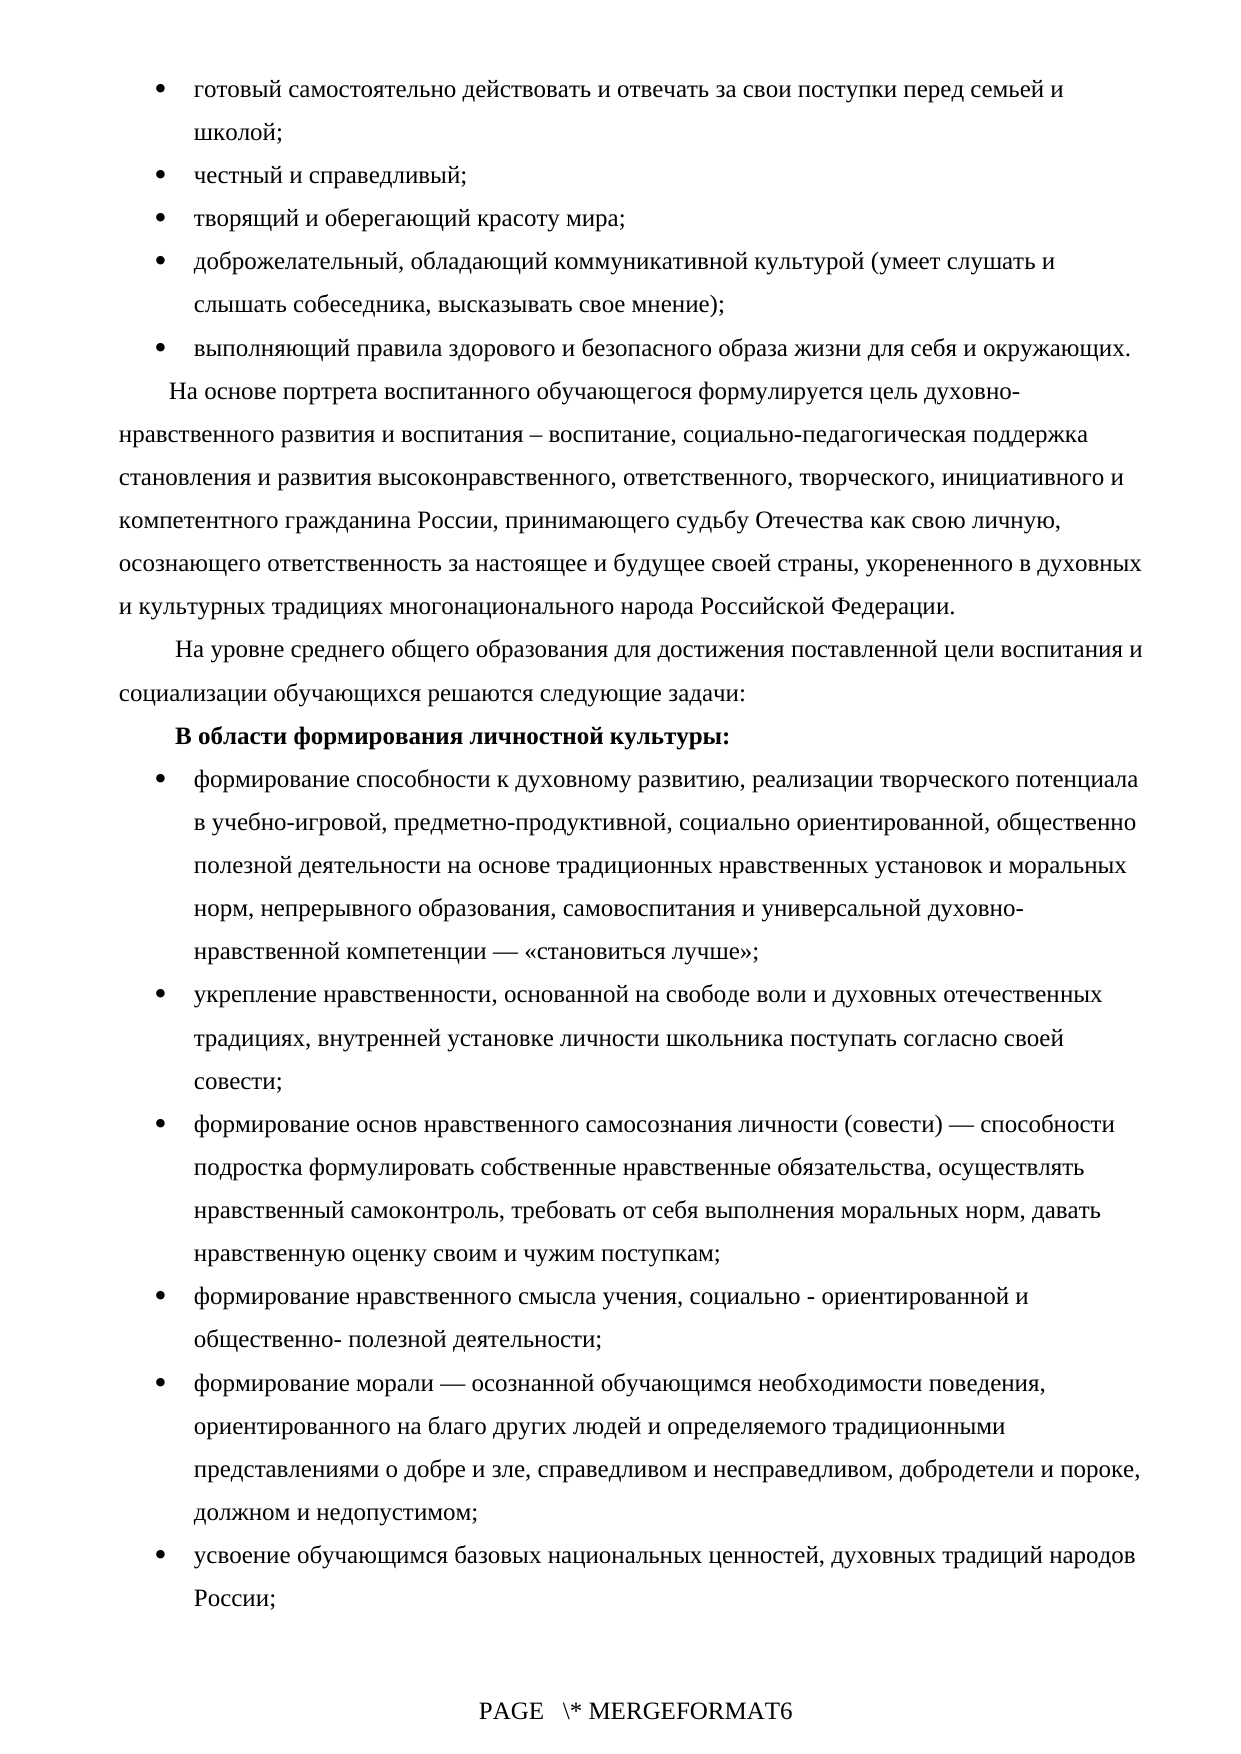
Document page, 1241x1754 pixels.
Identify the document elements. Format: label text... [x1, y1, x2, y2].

list усвоение обучающимся базовых национальных ценностей, духовных традиций народов России; [156, 1540, 1153, 1612]
list творящий и оберегающий красоту мира; [156, 203, 1153, 232]
list доброжелательный, обладающий коммуникативной культурой (умеет слушать и слышать собеседника, высказывать свое мнение); [156, 246, 1153, 318]
list укрепление нравственности, основанной на свободе воли и духовных отечественных традициях, внутренней установке личности школьника поступать согласно своей совести; [156, 979, 1153, 1094]
list формирование морали — осознанной обучающимся необходимости поведения, ориентированного на благо других людей и определяемого традиционными представлениями о добре и зле, справедливом и несправедливом, добродетели и пороке, должном и недопустимом; [156, 1368, 1153, 1526]
text На основе портрета воспитанного обучающегося формулируется цель духовно-нравственного развития и воспитания – воспитание, социально-педагогическая поддержка становления и развития высоконравственного, ответственного, творческого, инициативного и компетентного гражданина России, принимающего судьбу Отечества как свою личную, осознающего ответственность за настоящее и будущее своей страны, укорененного в духовных и культурных традициях многонационального народа Российской Федерации. [119, 376, 1153, 620]
text В области формирования личностной культуры: [119, 721, 1153, 749]
list формирование способности к духовному развитию, реализации творческого потенциала в учебно-игровой, предметно-продуктивной, социально ориентированной, общественно полезной деятельности на основе традиционных нравственных установок и моральных норм, непрерывного образования, самовоспитания и универсальной духовно-нравственной компетенции — «становиться лучше»; [156, 764, 1153, 965]
text На уровне среднего общего образования для достижения поставленной цели воспитания и социализации обучающихся решаются следующие задачи: [119, 634, 1153, 706]
list честный и справедливый; [156, 160, 1153, 189]
list формирование нравственного смысла учения, социально - ориентированной и общественно- полезной деятельности; [156, 1281, 1153, 1353]
list формирование основ нравственного самосознания личности (совести) — способности подростка формулировать собственные нравственные обязательства, осуществлять нравственный самоконтроль, требовать от себя выполнения моральных норм, давать нравственную оценку своим и чужим поступкам; [156, 1109, 1153, 1267]
list выполняющий правила здорового и безопасного образа жизни для себя и окружающих. [156, 333, 1153, 361]
list готовый самостоятельно действовать и отвечать за свои поступки перед семьей и школой; [156, 74, 1153, 146]
